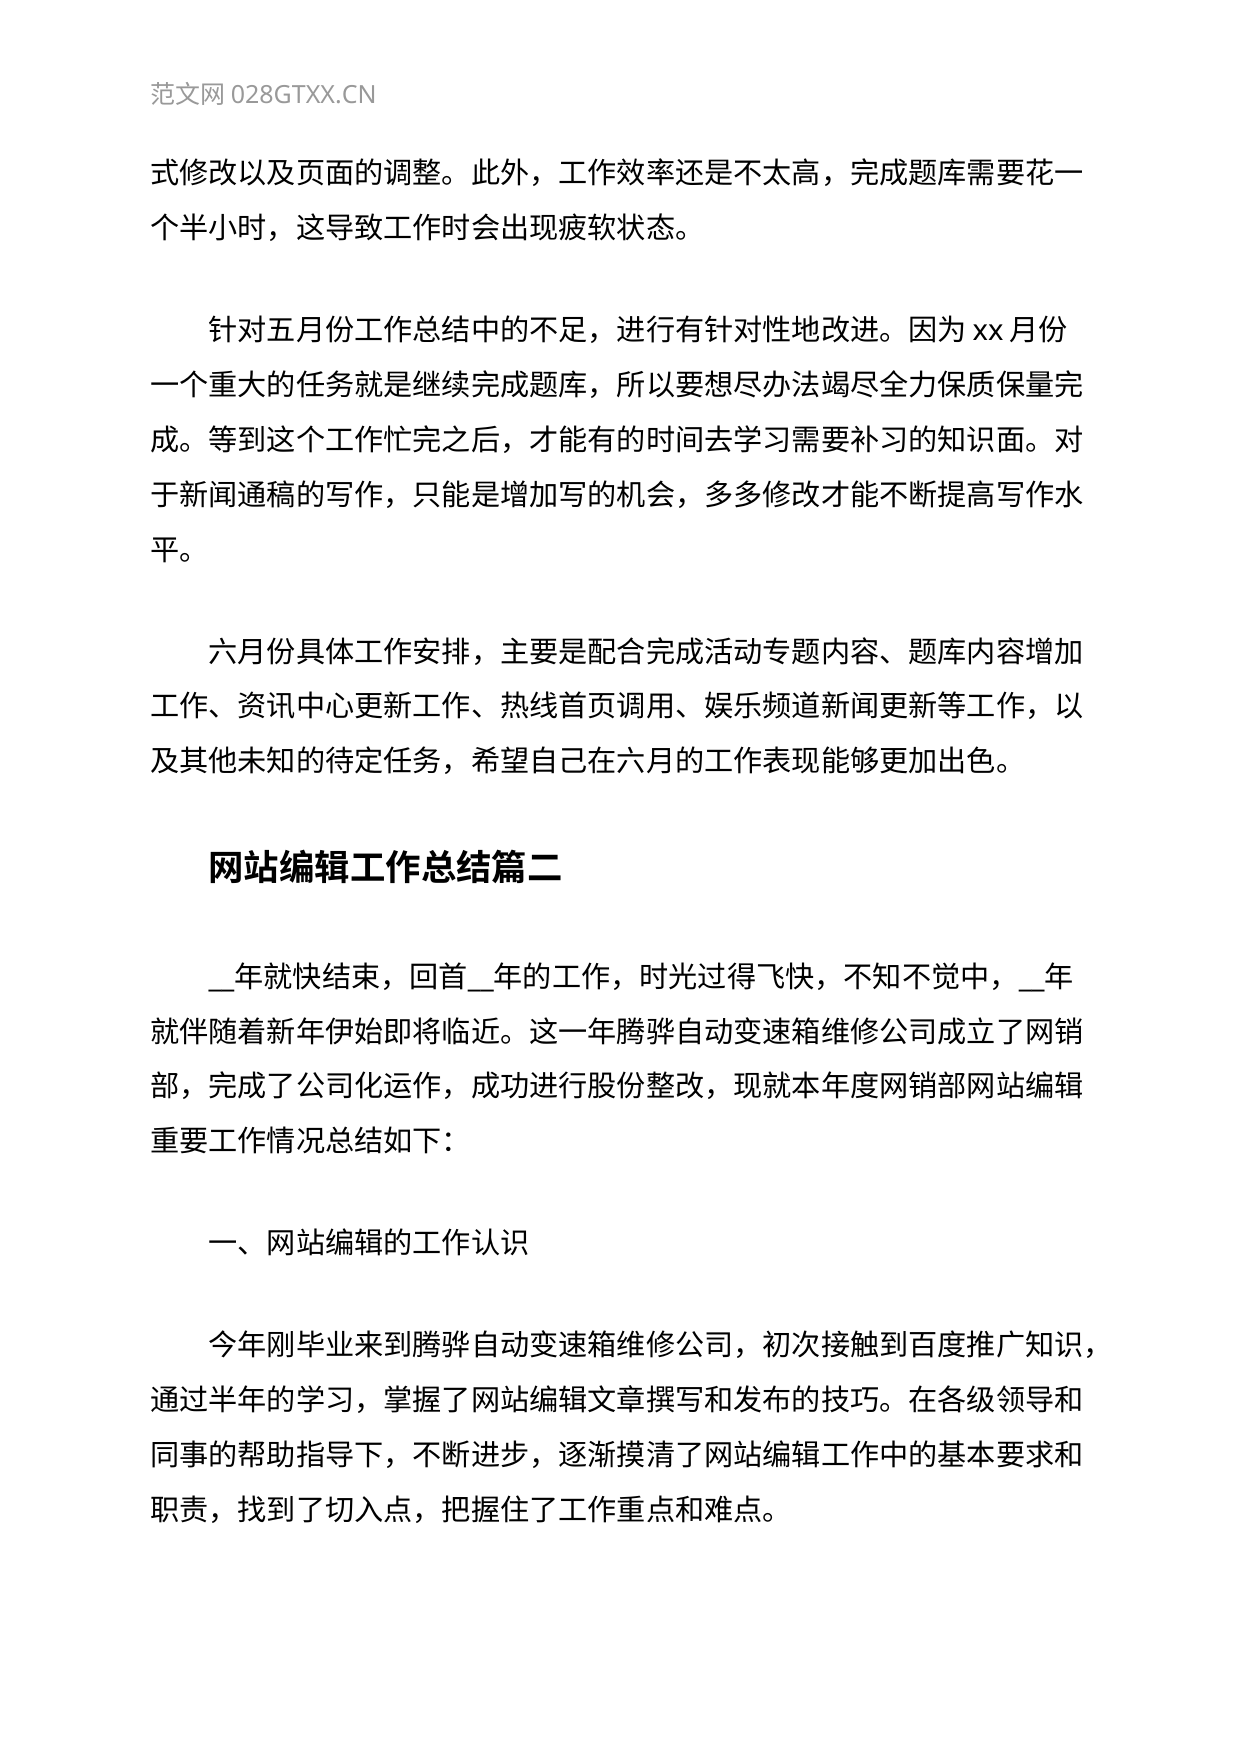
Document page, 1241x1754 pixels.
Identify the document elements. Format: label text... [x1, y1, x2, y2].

text 六月份具体工作安排，主要是配合完成活动专题内容、题库内容增加工作、资讯中心更新工作、热线首页调用、娱乐频道新闻更新等工作，以及其他未知的待定任务，希望自己在六月的工作表现能够更加出色。 [150, 628, 1090, 780]
text 网站编辑工作总结篇二 [150, 840, 1090, 891]
text __年就快结束，回首__年的工作，时光过得飞快，不知不觉中，__年就伴随着新年伊始即将临近。这一年腾骅自动变速箱维修公司成立了网销部，完成了公司化运作，成功进行股份整改，现就本年度网销部网站编辑重要工作情况总结如下： [150, 953, 1090, 1160]
text 一、网站编辑的工作认识 [150, 1220, 1090, 1262]
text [150, 150, 1090, 247]
text 今年刚毕业来到腾骅自动变速箱维修公司，初次接触到百度推广知识，通过半年的学习，掌握了网站编辑文章撰写和发布的技巧。在各级领导和同事的帮助指导下，不断进步，逐渐摸清了网站编辑工作中的基本要求和职责，找到了切入点，把握住了工作重点和难点。 [150, 1321, 1090, 1528]
text 针对五月份工作总结中的不足，进行有针对性地改进。因为xx月份一个重大的任务就是继续完成题库，所以要想尽办法竭尽全力保质保量完成。等到这个工作忙完之后，才能有的时间去学习需要补习的知识面。对于新闻通稿的写作，只能是增加写的机会，多多修改才能不断提高写作水平。 [150, 307, 1090, 569]
